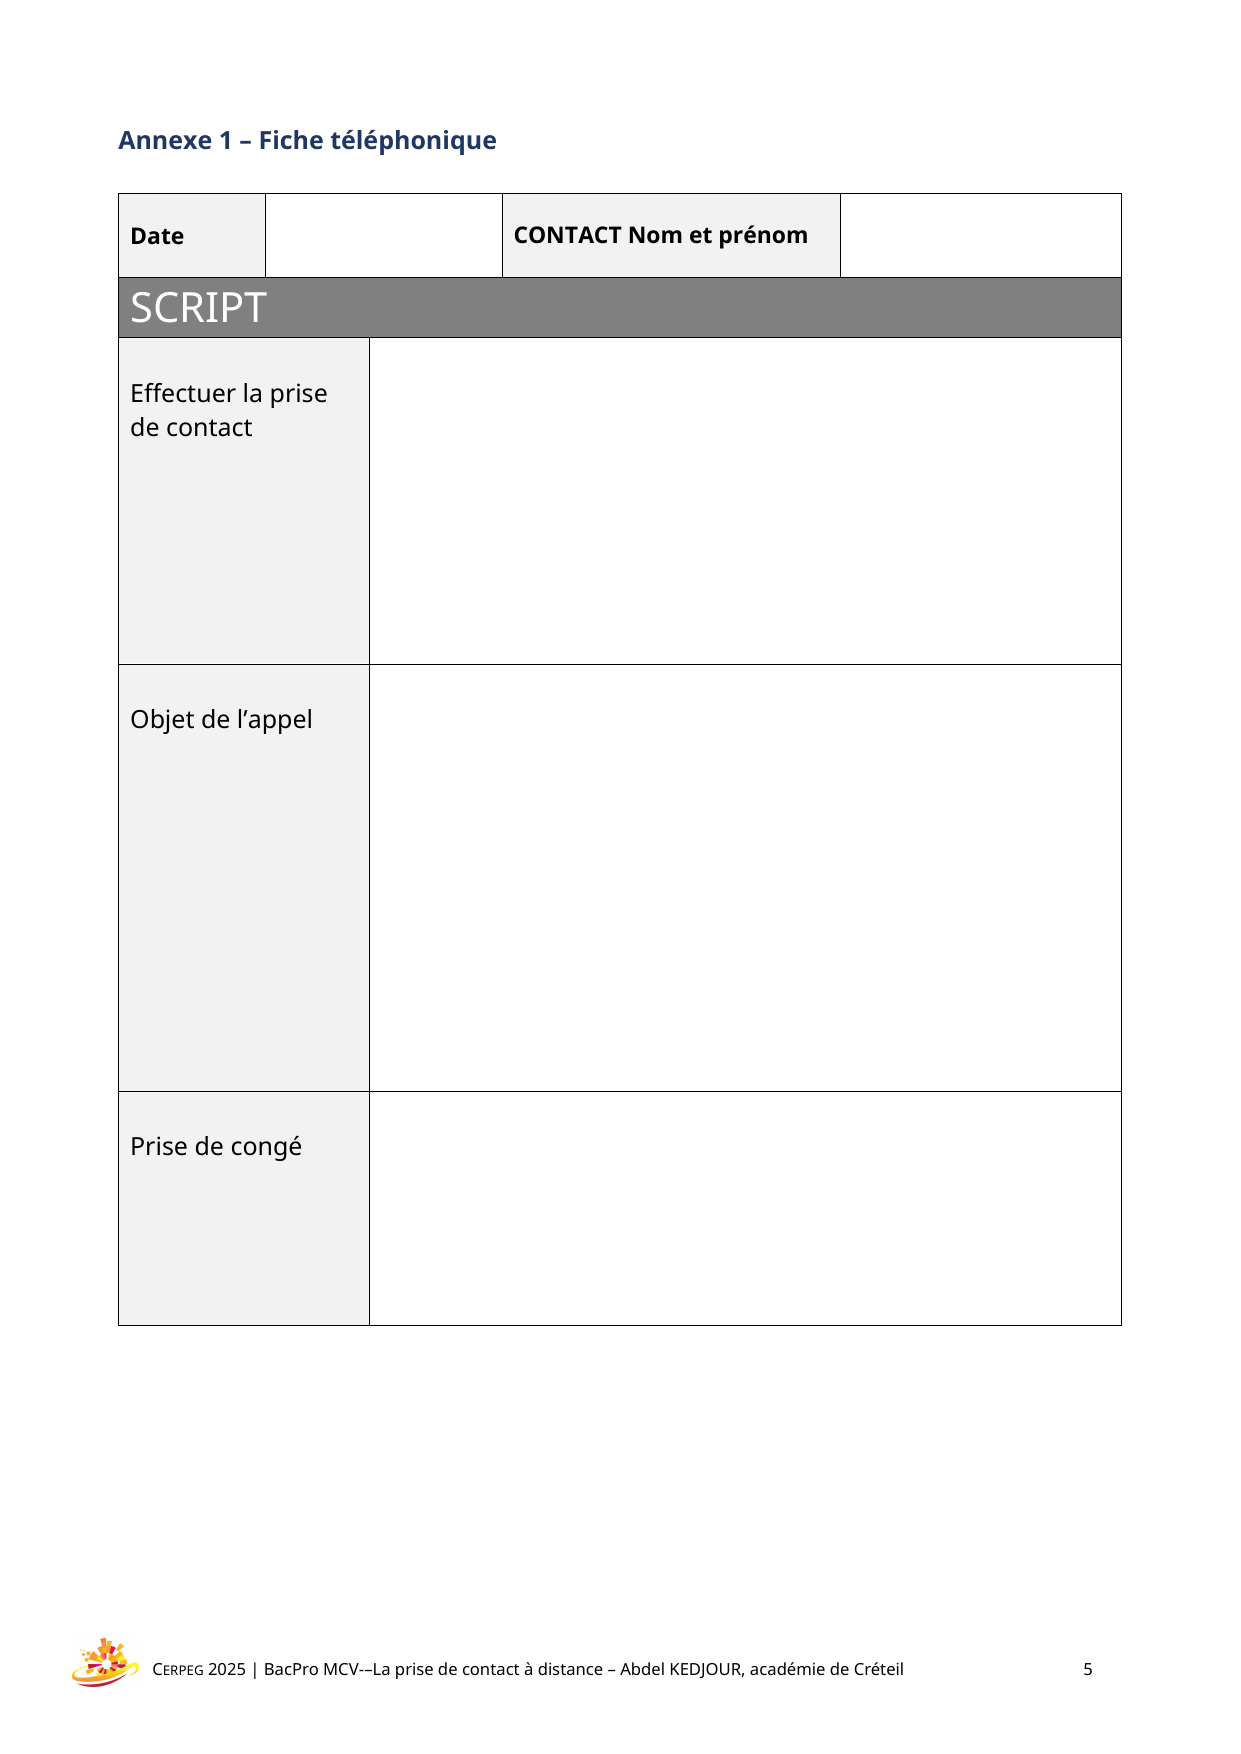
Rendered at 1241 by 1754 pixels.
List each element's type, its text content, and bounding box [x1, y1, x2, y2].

table_cell [370, 338, 1121, 663]
table_header [266, 194, 502, 277]
table_header CONTACT Nom et prénom [503, 194, 840, 277]
table_header [841, 194, 1121, 277]
picture [71, 1637, 140, 1689]
table_cell Objet de l’appel [119, 665, 369, 1091]
table_cell Effectuer la prise de contact [119, 338, 369, 663]
table_header Date [119, 194, 265, 277]
table_cell Prise de congé [119, 1092, 369, 1325]
table_cell [370, 1092, 1121, 1325]
table_cell SCRIPT [119, 278, 1121, 337]
subtitle Annexe 1 – Fiche téléphonique [118, 122, 1122, 156]
table_cell [370, 665, 1121, 1091]
